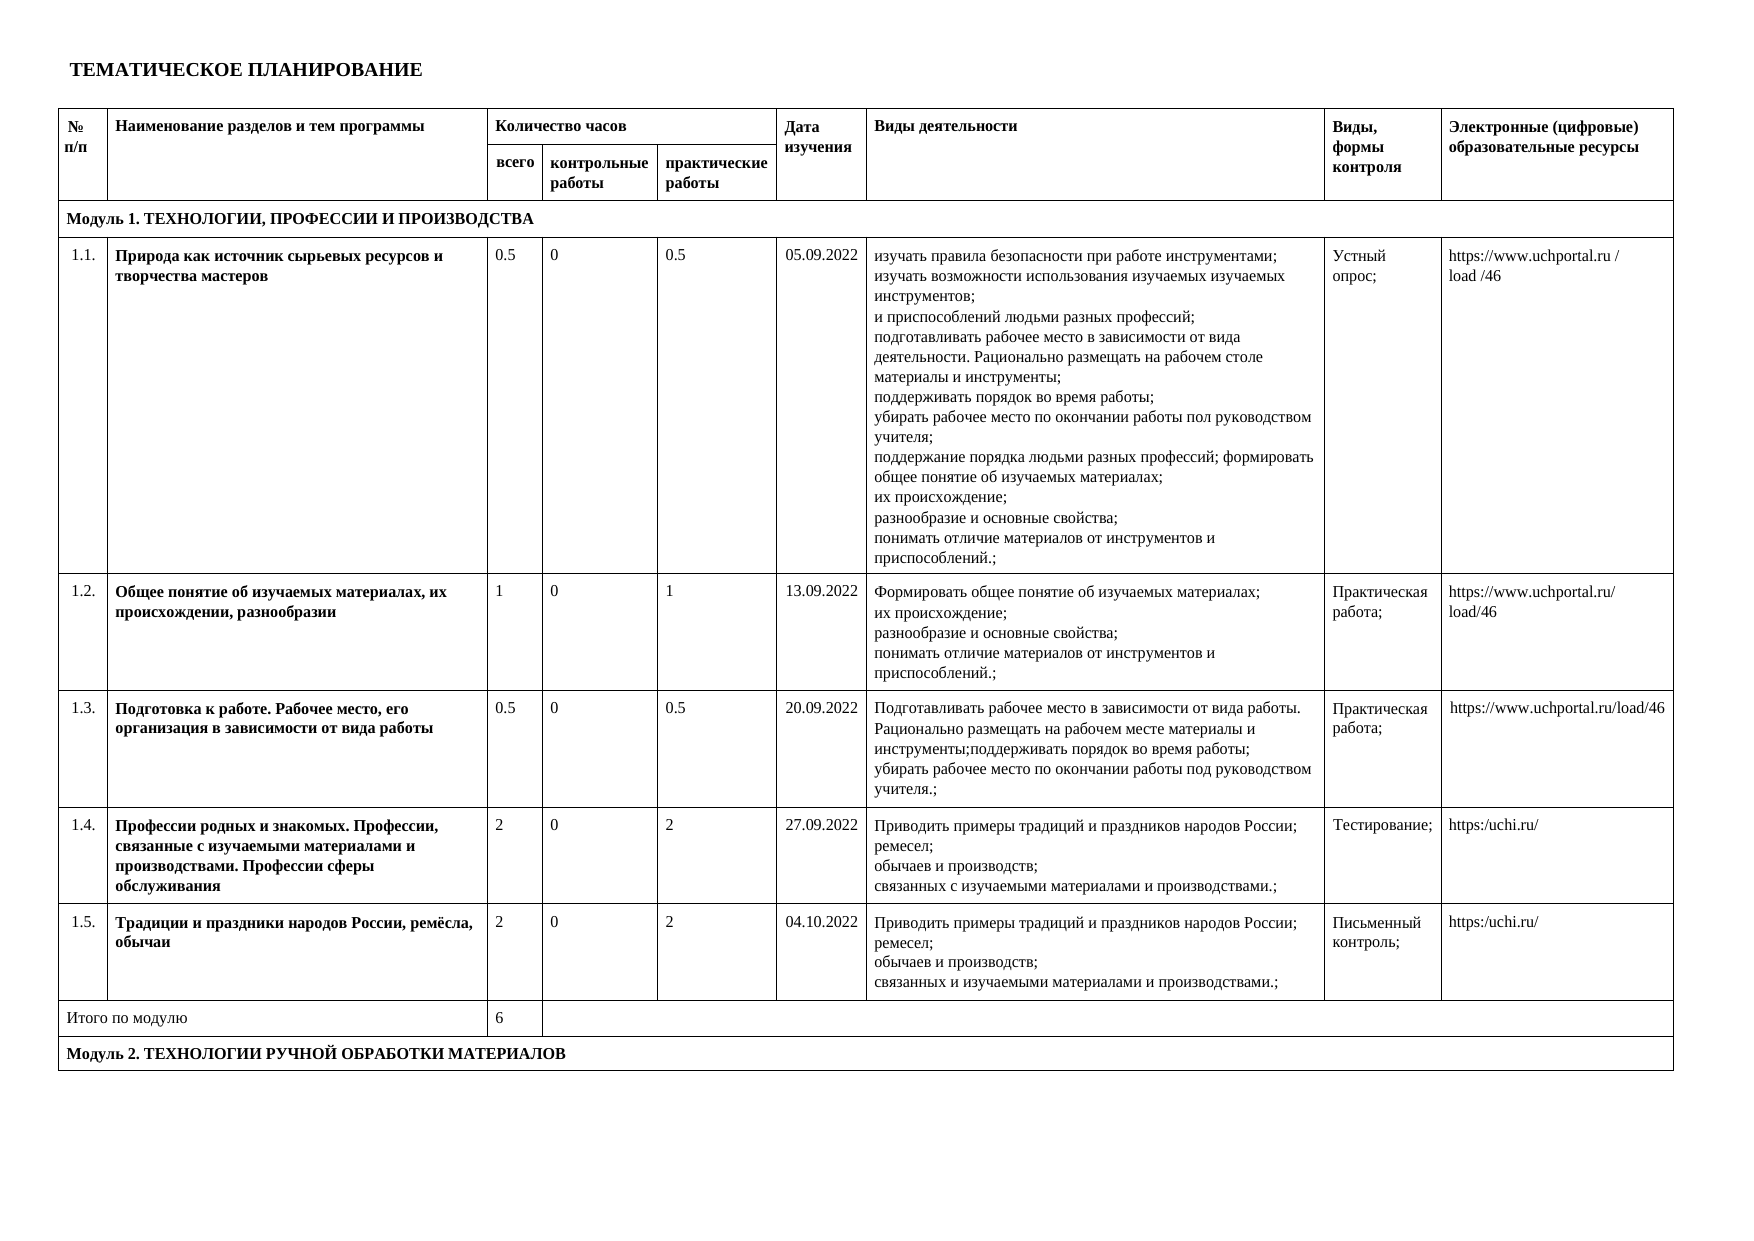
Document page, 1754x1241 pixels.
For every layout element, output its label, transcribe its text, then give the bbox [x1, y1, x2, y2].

table_cell 1.1. [59, 238, 107, 573]
table_cell 0.5 [658, 238, 776, 573]
table_cell практические работы [658, 145, 776, 200]
table_cell https:/uchi.ru/ [1442, 808, 1673, 903]
table_cell 1.3. [59, 691, 107, 807]
table_cell 0 [543, 691, 657, 807]
table_cell Модуль 2. ТЕХНОЛОГИИ РУЧНОЙ ОБРАБОТКИ МАТЕРИАЛОВ [59, 1037, 1673, 1070]
table_cell 1 [488, 574, 542, 689]
text ТЕМАТИЧЕСКОЕ ПЛАНИРОВАНИЕ [69, 59, 1687, 81]
table_header Дата изучения [777, 109, 866, 200]
table_cell 2 [488, 904, 542, 1000]
table_cell Профессии родных и знакомых. Профессии, связанные с изучаемыми материалами и производствами. Профессии сферы обслуживания [108, 808, 487, 903]
table_cell Подготавливать рабочее место в зависимости от вида работы. Рационально размещать на рабочем месте материалы и инструменты;поддерживать порядок во время работы; убирать рабочее место по окончании работы под руководством учителя.; [867, 691, 1324, 807]
table_cell [543, 1001, 1673, 1036]
table_cell контрольные работы [543, 145, 657, 200]
table_cell 0.5 [658, 691, 776, 807]
table_cell Приводить примеры традиций и праздников народов России; ремесел; обычаев и производств; связанных с изучаемыми материалами и производствами.; [867, 808, 1324, 903]
table_cell Устный опрос; [1325, 238, 1441, 573]
table_cell 6 [488, 1001, 542, 1036]
table_cell Тестирование; [1325, 808, 1441, 903]
table_cell https://www.uchportal.ru / load /46 [1442, 238, 1673, 573]
table_cell 04.10.2022 [777, 904, 866, 1000]
table_cell Модуль 1. ТЕХНОЛОГИИ, ПРОФЕССИИ И ПРОИЗВОДСТВА [59, 201, 1673, 237]
table_cell Традиции и праздники народов России, ремёсла, обычаи [108, 904, 487, 1000]
table_cell 0.5 [488, 691, 542, 807]
table_cell Практическая работа; [1325, 574, 1441, 689]
table_cell Природа как источник сырьевых ресурсов и творчества мастеров [108, 238, 487, 573]
table_cell Итого по модулю [59, 1001, 487, 1036]
table_cell 2 [658, 904, 776, 1000]
table_cell Формировать общее понятие об изучаемых материалах; их происхождение; разнообразие и основные свойства; понимать отличие материалов от инструментов и приспособлений.; [867, 574, 1324, 689]
table_cell всего [488, 145, 542, 200]
table_cell 2 [658, 808, 776, 903]
table_cell 1.5. [59, 904, 107, 1000]
table_cell 0.5 [488, 238, 542, 573]
table_cell Подготовка к работе. Рабочее место, его организация в зависимости от вида работы [108, 691, 487, 807]
table_header Наименование разделов и тем программы [108, 109, 487, 200]
table_cell https:/uchi.ru/ [1442, 904, 1673, 1000]
table_cell 13.09.2022 [777, 574, 866, 689]
table_header Электронные (цифровые) образовательные ресурсы [1442, 109, 1673, 200]
table_cell 0 [543, 574, 657, 689]
table_cell 0 [543, 904, 657, 1000]
table_cell 0 [543, 808, 657, 903]
table_header Виды деятельности [867, 109, 1324, 200]
table_cell 20.09.2022 [777, 691, 866, 807]
table_cell Общее понятие об изучаемых материалах, их происхождении, разнообразии [108, 574, 487, 689]
table_cell Письменный контроль; [1325, 904, 1441, 1000]
table_cell https://www.uchportal.ru/ load/46 [1442, 574, 1673, 689]
table_cell 2 [488, 808, 542, 903]
table_cell 1.2. [59, 574, 107, 689]
table_header Количество часов [488, 109, 776, 144]
table_cell 1 [658, 574, 776, 689]
table_cell изучать правила безопасности при работе инструментами; изучать возможности использования изучаемых изучаемых инструментов; и приспособлений людьми разных профессий; подготавливать рабочее место в зависимости от вида деятельности. Рационально размещать на рабочем столе материалы и инструменты; поддерживать порядок во время работы; убирать рабочее место по окончании работы пол руководством учителя; поддержание порядка людьми разных профессий; формировать общее понятие об изучаемых материалах; их происхождение; разнообразие и основные свойства; понимать отличие материалов от инструментов и приспособлений.; [867, 238, 1324, 573]
table_cell Приводить примеры традиций и праздников народов России; ремесел; обычаев и производств; связанных и изучаемыми материалами и производствами.; [867, 904, 1324, 1000]
table_header № п/п [59, 109, 107, 200]
table_header Виды, формы контроля [1325, 109, 1441, 200]
table_cell 0 [543, 238, 657, 573]
table_cell 27.09.2022 [777, 808, 866, 903]
table_cell Практическая работа; [1325, 691, 1441, 807]
table_cell 1.4. [59, 808, 107, 903]
table_cell https://www.uchportal.ru/load/46 [1442, 691, 1673, 807]
table_cell 05.09.2022 [777, 238, 866, 573]
